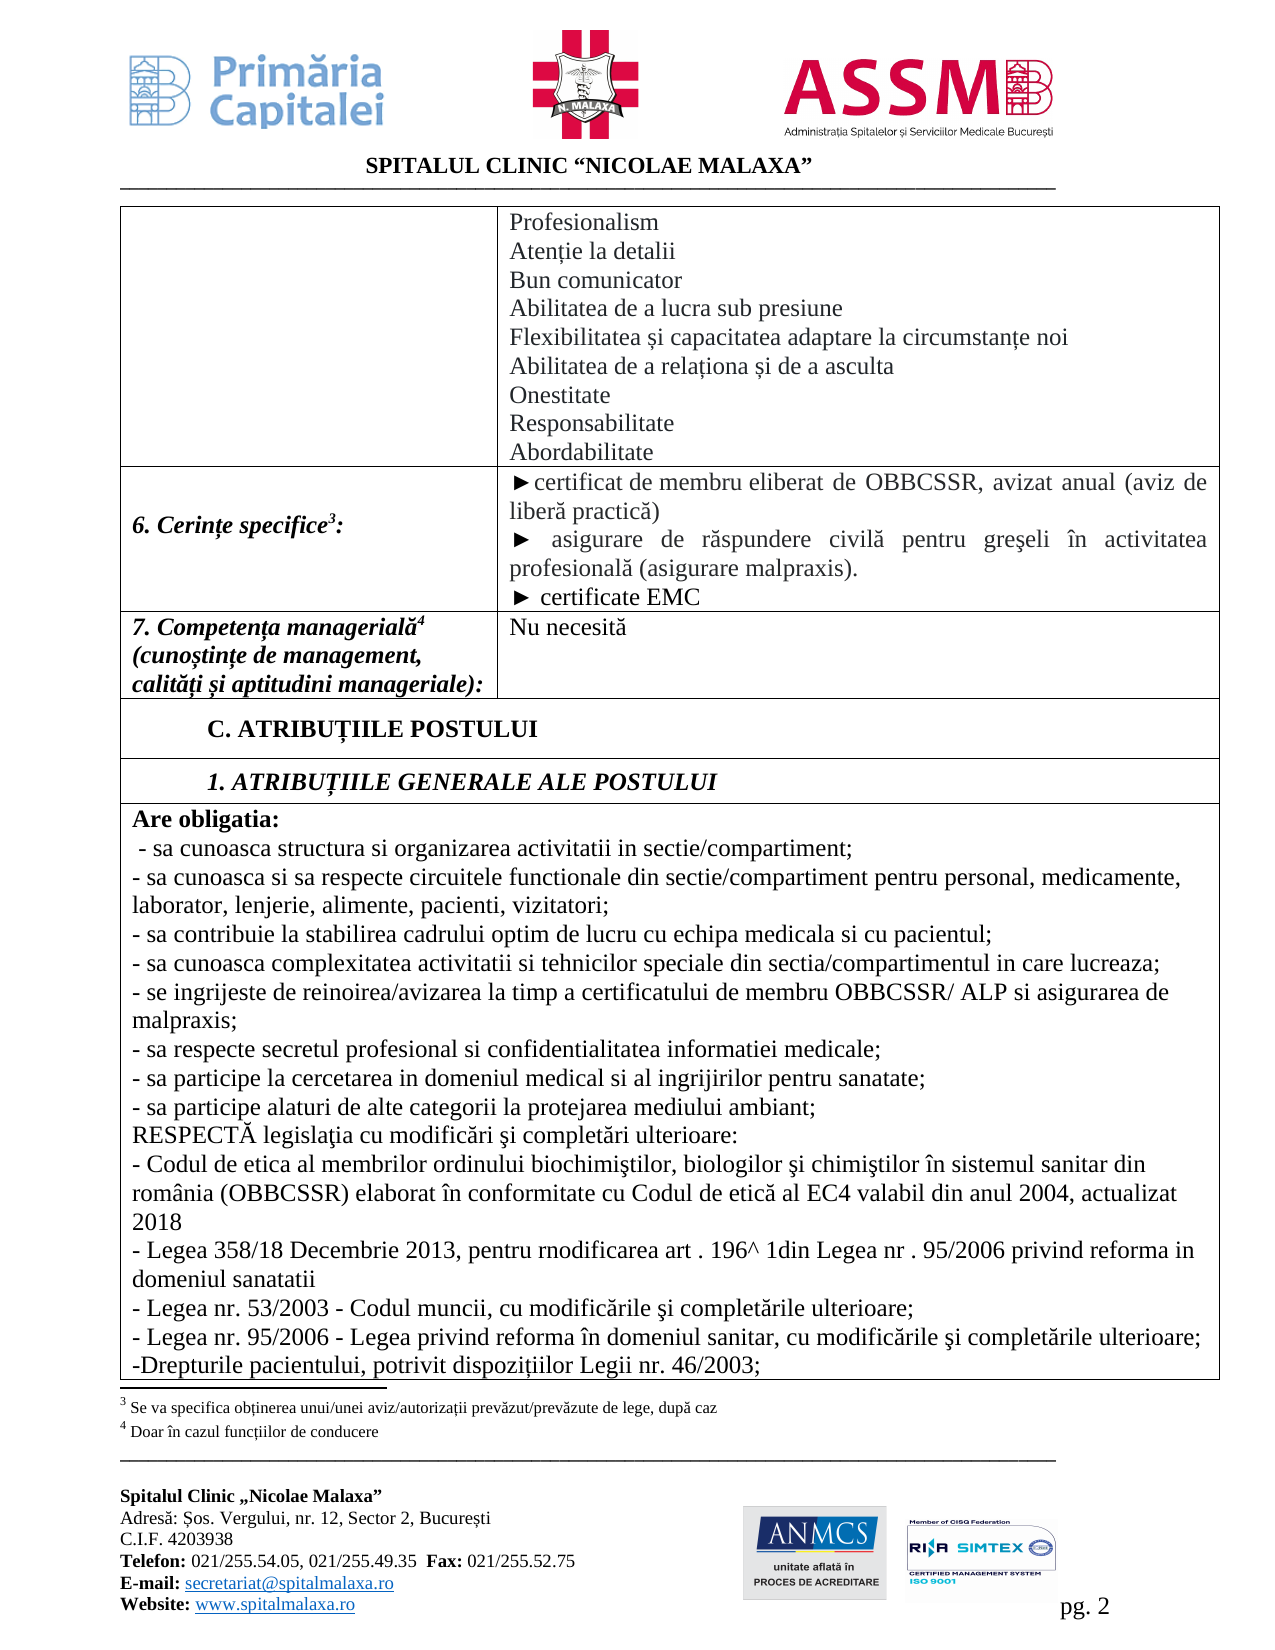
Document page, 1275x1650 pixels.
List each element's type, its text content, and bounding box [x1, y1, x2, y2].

table_cell Nu necesită [498, 612, 1219, 698]
table_cell 7. Competența managerială (cunoștințe de management, calități și aptitudini manageriale): [121, 612, 497, 698]
table_cell 6. Cerințe specifice: [121, 467, 497, 611]
table_cell C. ATRIBUȚIILE POSTULUI [121, 699, 1219, 758]
table_cell ►certificat de membru eliberat de OBBCSSR, avizat anual (aviz de liberă practică) ► asigurare de răspundere civilă pentru greşeli în activitatea profesională (asigurare malpraxis). ► certificate EMC [498, 467, 1219, 611]
table_cell 1. ATRIBUȚIILE GENERALE ALE POSTULUI [121, 759, 1219, 803]
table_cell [121, 207, 497, 466]
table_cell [121, 804, 1219, 1379]
